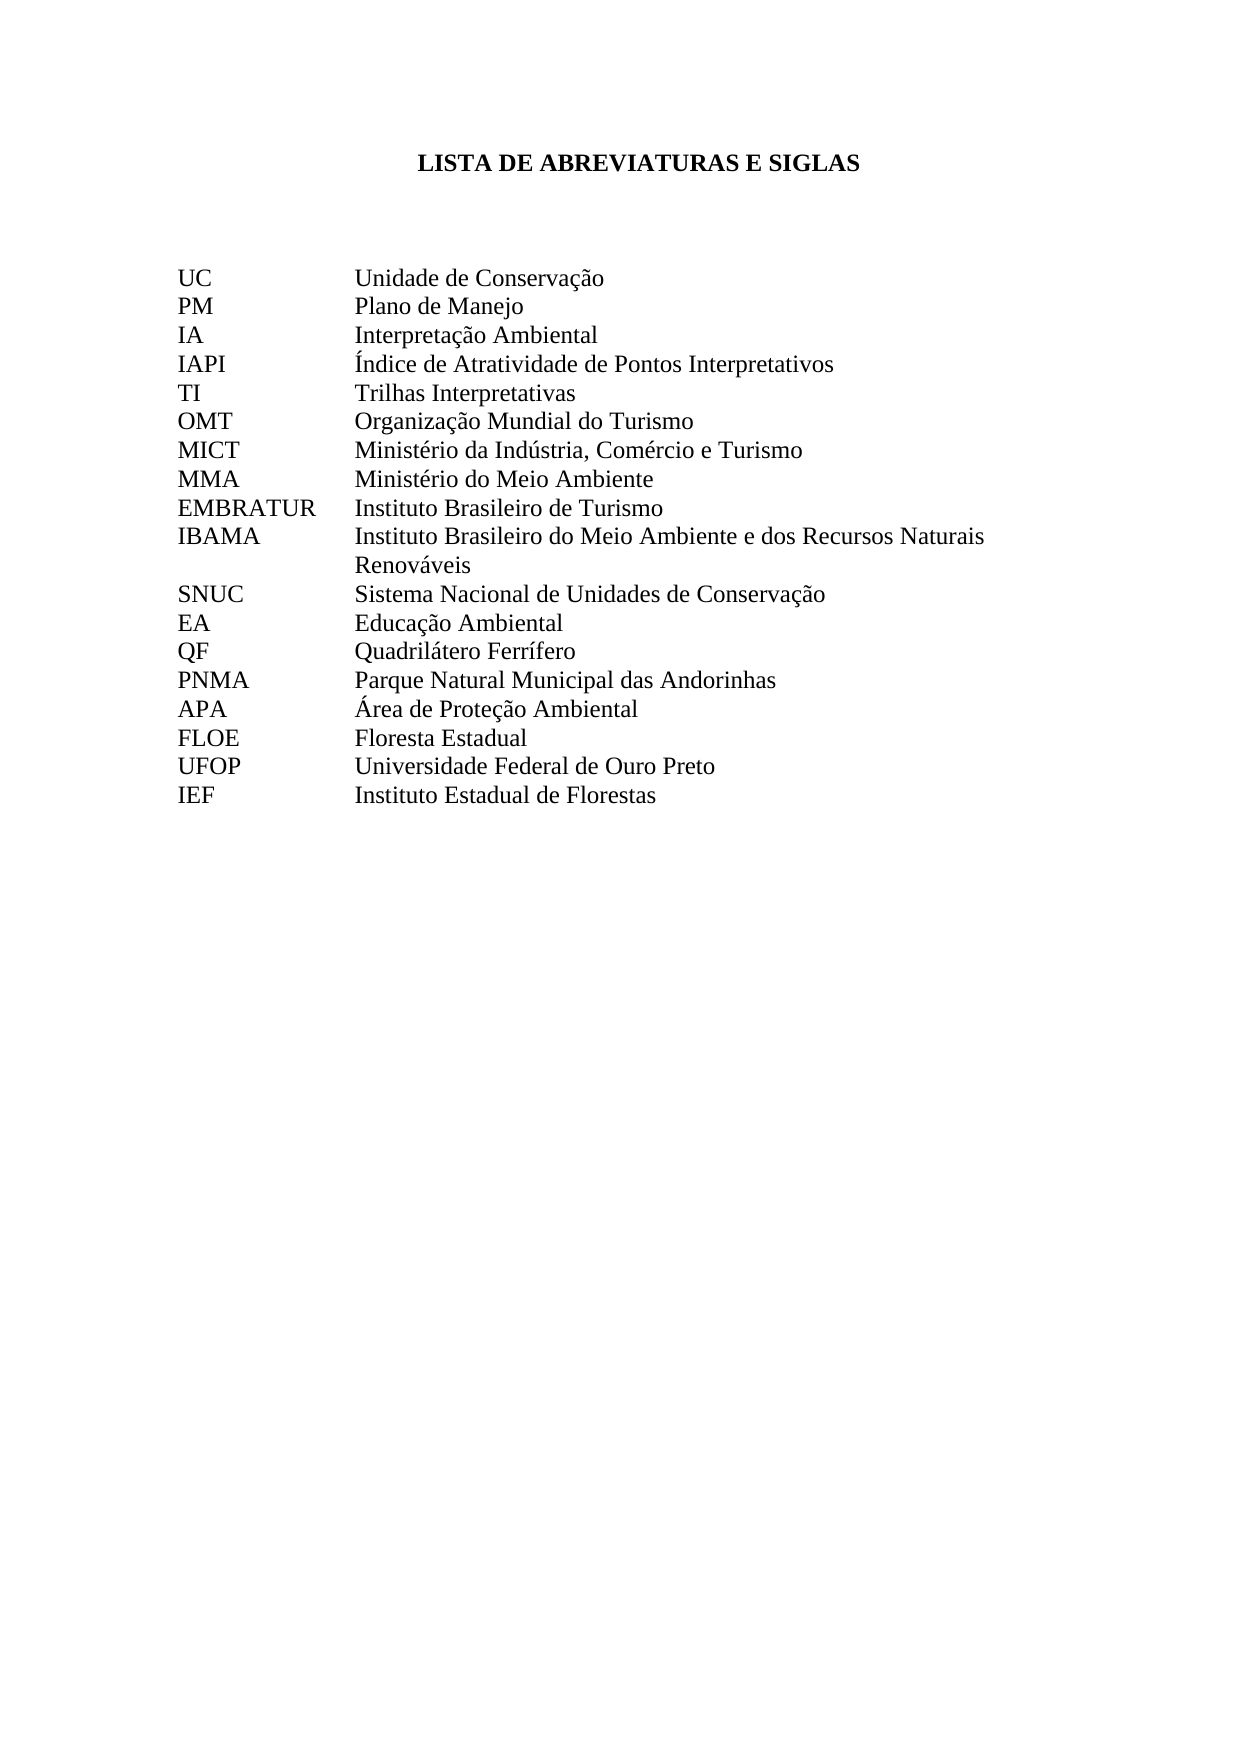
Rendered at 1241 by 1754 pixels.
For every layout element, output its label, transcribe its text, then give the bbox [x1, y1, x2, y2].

text IEF Instituto Estadual de Florestas [177, 780, 1063, 809]
text TI Trilhas Interpretativas [177, 378, 1063, 406]
text PNMA Parque Natural Municipal das Andorinhas [177, 665, 1063, 694]
text UC Unidade de Conservação [177, 263, 1063, 291]
text UFOP Universidade Federal de Ouro Preto [177, 751, 1063, 780]
text SNUC Sistema Nacional de Unidades de Conservação [177, 579, 1063, 608]
text LISTA DE ABREVIATURAS E SIGLAS [215, 148, 1063, 176]
text QF Quadrilátero Ferrífero [177, 636, 1063, 665]
text PM Plano de Manejo [177, 291, 1063, 320]
text EMBRATUR Instituto Brasileiro de Turismo [177, 493, 1063, 521]
text FLOE Floresta Estadual [177, 723, 1063, 751]
text MICT Ministério da Indústria, Comércio e Turismo [177, 435, 1063, 464]
text MMA Ministério do Meio Ambiente [177, 464, 1063, 493]
text IA Interpretação Ambiental [177, 320, 1063, 349]
text IAPI Índice de Atratividade de Pontos Interpretativos [177, 349, 1063, 378]
text OMT Organização Mundial do Turismo [177, 406, 1063, 435]
text APA Área de Proteção Ambiental [177, 694, 1063, 723]
text EA Educação Ambiental [177, 608, 1063, 636]
text IBAMA Instituto Brasileiro do Meio Ambiente e dos Recursos Naturais Renováveis [177, 521, 1063, 579]
